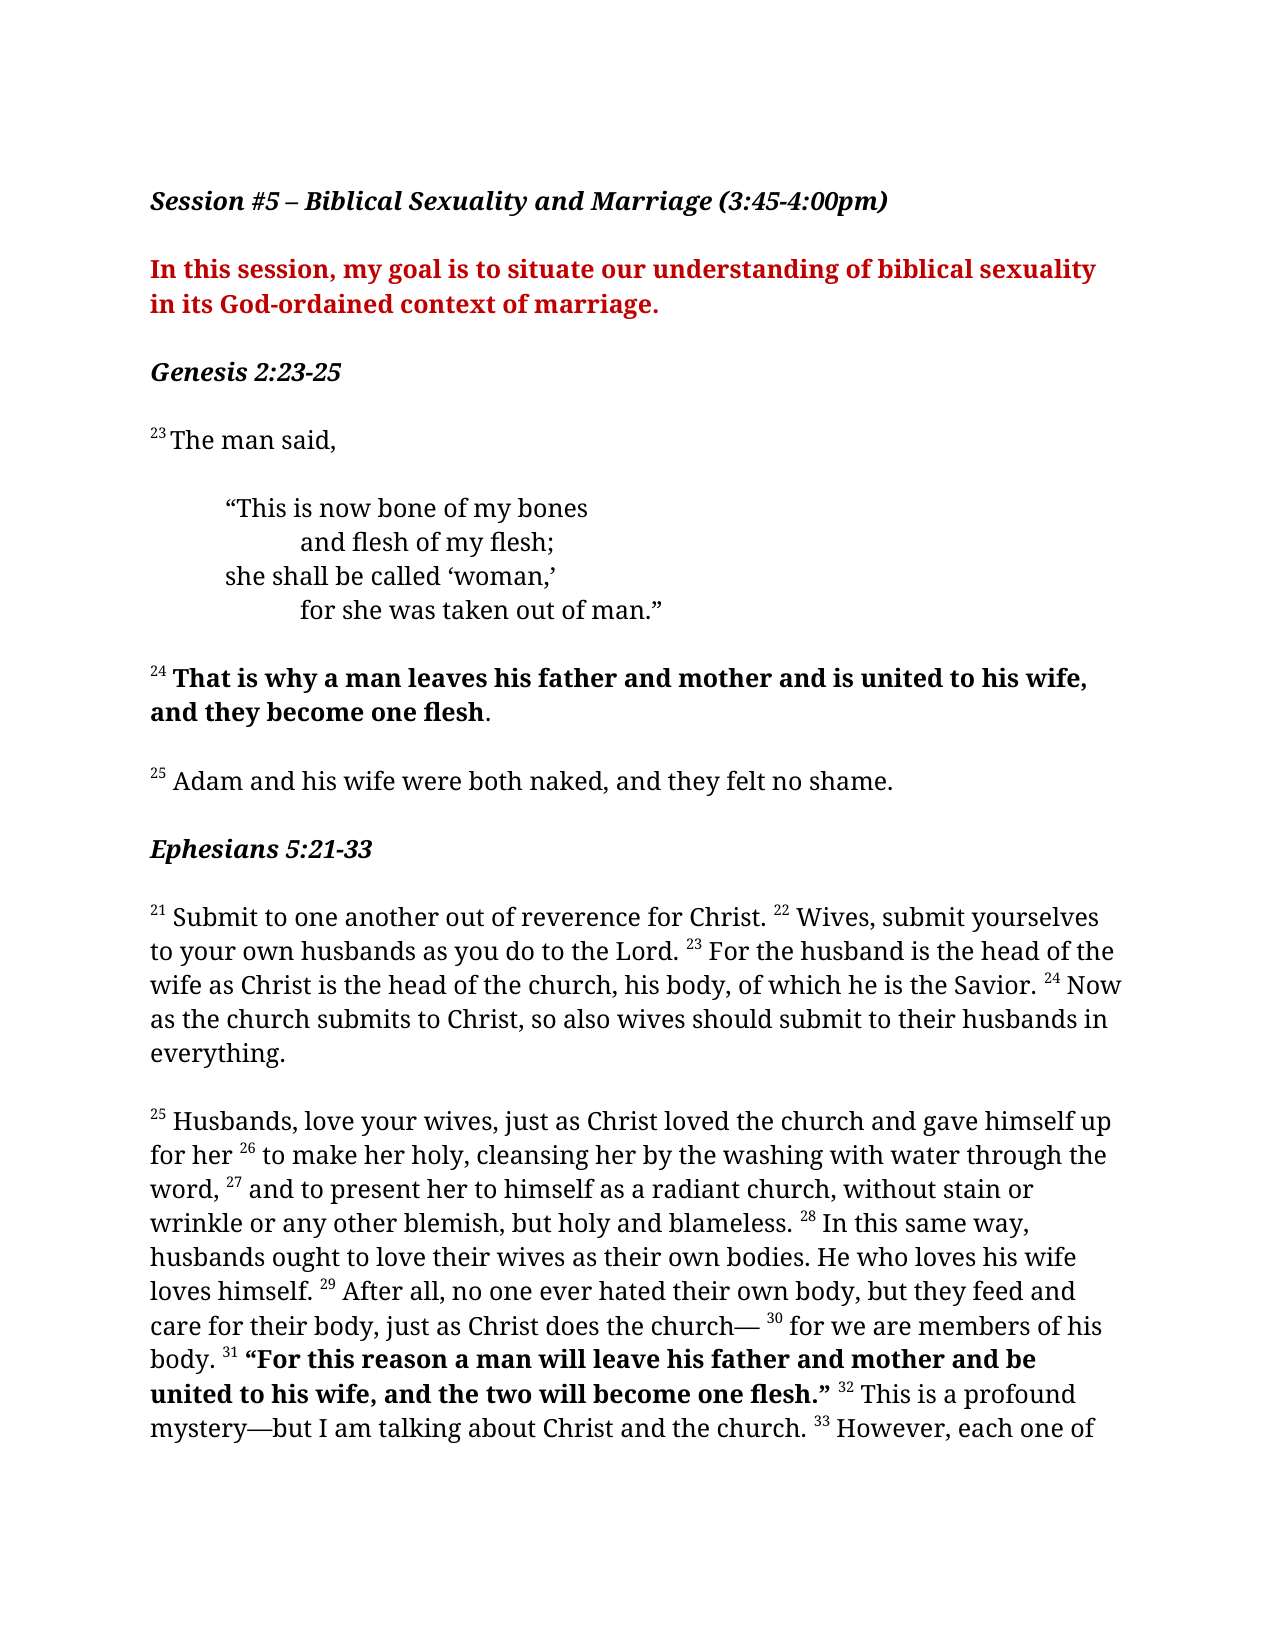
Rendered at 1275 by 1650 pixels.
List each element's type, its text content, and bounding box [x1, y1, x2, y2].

text 23 The man said, [150, 422, 1125, 457]
text Ephesians 5:21-33 [150, 831, 1125, 865]
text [150, 1104, 1125, 1444]
text for she was taken out of man.” [150, 593, 1125, 627]
text she shall be called ‘woman,’ [150, 559, 1125, 593]
text 21 Submit to one another out of reverence for Christ. 22 Wives, submit yourselves to your own husbands as you do to the Lord. 23 For the husband is the head of the wife as Christ is the head of the church, his body, of which he is the Savior. 24 Now as the church submits to Christ, so also wives should submit to their husbands in everything. [150, 899, 1125, 1070]
text and flesh of my flesh; [150, 525, 1125, 559]
text Session #5 – Biblical Sexuality and Marriage (3:45-4:00pm) [150, 184, 1125, 218]
text 24 That is why a man leaves his father and mother and is united to his wife, and they become one flesh. [150, 661, 1125, 729]
text 25 Adam and his wife were both naked, and they felt no shame. [150, 763, 1125, 797]
text In this session, my goal is to situate our understanding of biblical sexuality in its God-ordained context of marriage. [150, 252, 1125, 320]
text “This is now bone of my bones [150, 491, 1125, 525]
text Genesis 2:23-25 [150, 354, 1125, 388]
